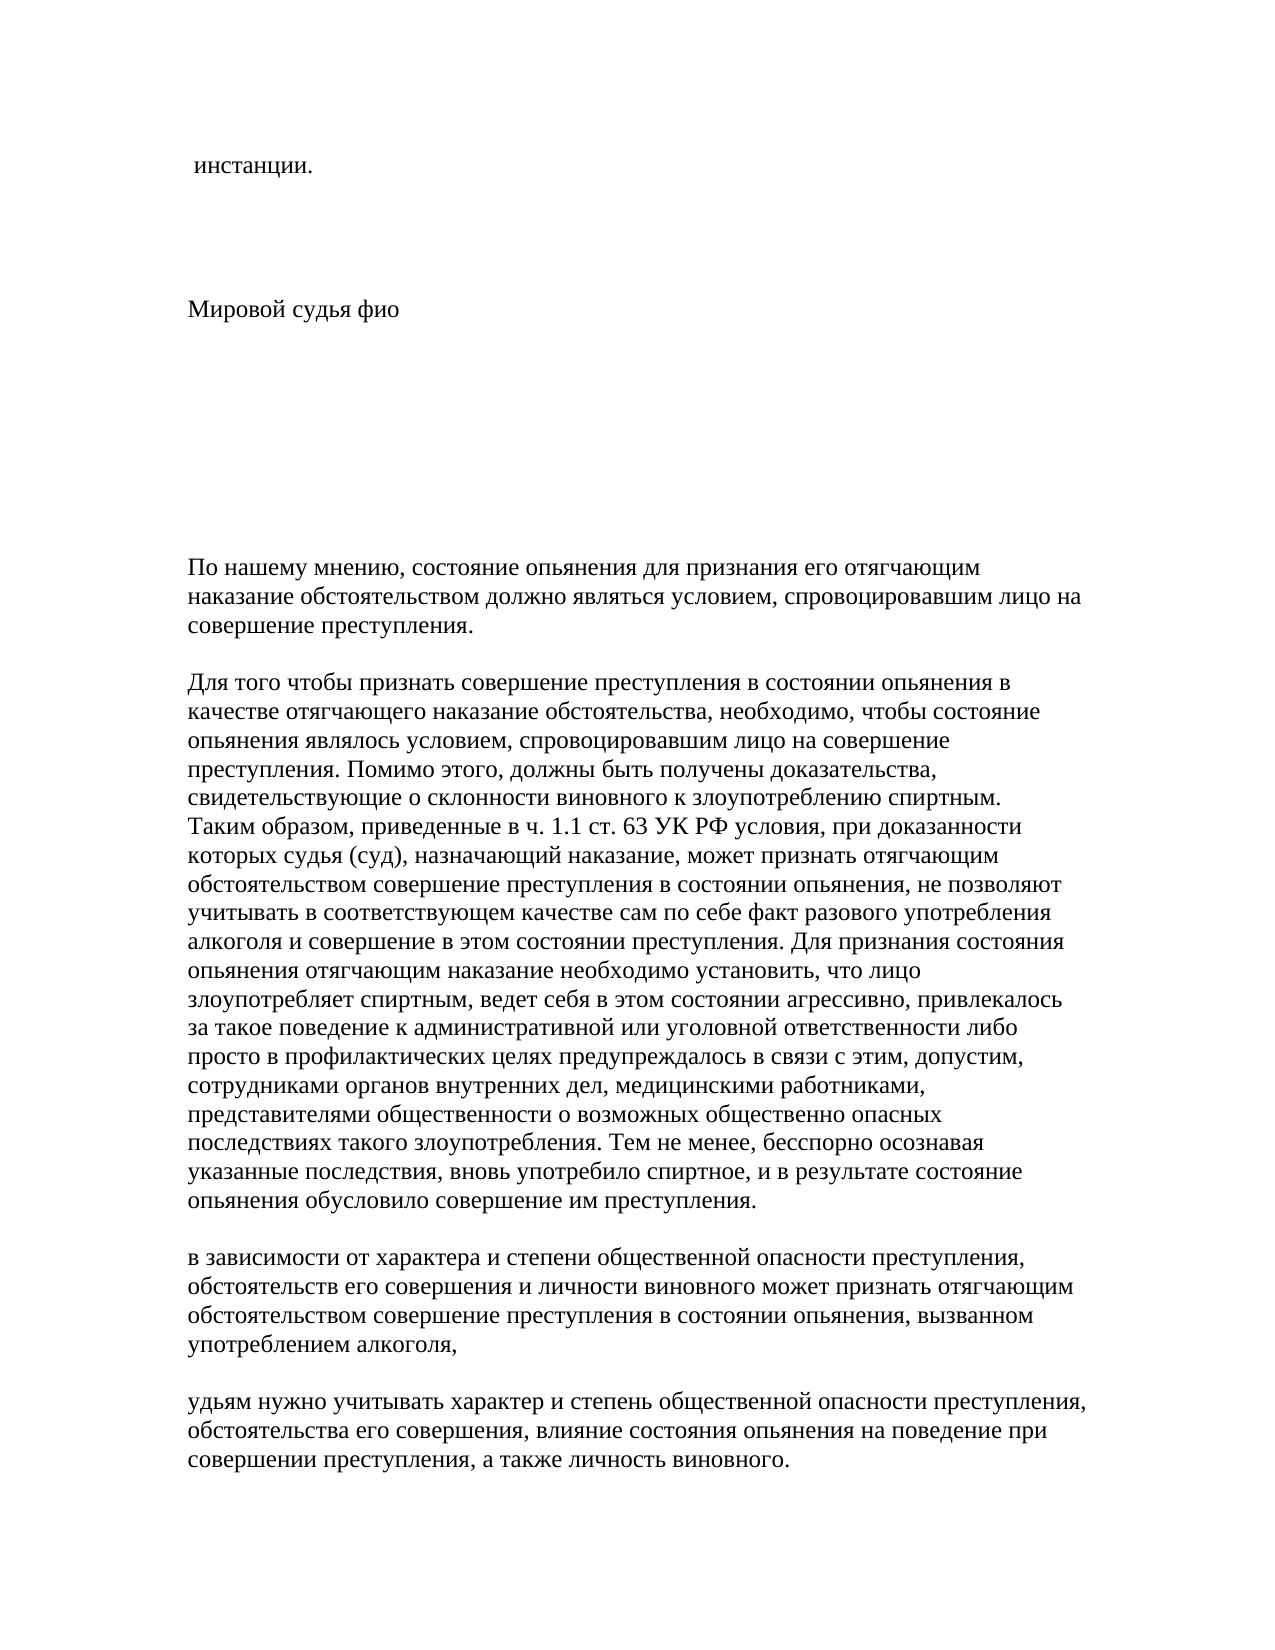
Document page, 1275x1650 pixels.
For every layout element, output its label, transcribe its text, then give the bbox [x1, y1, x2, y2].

text удьям нужно учитывать характер и степень общественной опасности преступления, обстоятельства его совершения, влияние состояния опьянения на поведение при совершении преступления, а также личность виновного. [187, 1386, 1087, 1472]
text Для того чтобы признать совершение преступления в состоянии опьянения в качестве отягчающего наказание обстоятельства, необходимо, чтобы состояние опьянения являлось условием, спровоцировавшим лицо на совершение преступления. Помимо этого, должны быть получены доказательства, свидетельствующие о склонности виновного к злоупотреблению спиртным. [187, 667, 1087, 811]
text Таким образом, приведенные в ч. 1.1 ст. 63 УК РФ условия, при доказанности которых судья (суд), назначающий наказание, может признать отягчающим обстоятельством совершение преступления в состоянии опьянения, не позволяют учитывать в соответствующем качестве сам по себе факт разового употребления алкоголя и совершение в этом состоянии преступления. Для признания состояния опьянения отягчающим наказание необходимо установить, что лицо злоупотребляет спиртным, ведет себя в этом состоянии агрессивно, привлекалось за такое поведение к административной или уголовной ответственности либо просто в профилактических целях предупреждалось в связи с этим, допустим, сотрудниками органов внутренних дел, медицинскими работниками, представителями общественности о возможных общественно опасных последствиях такого злоупотребления. Тем не менее, бесспорно осознавая указанные последствия, вновь употребило спиртное, и в результате состояние опьянения обусловило совершение им преступления. [187, 811, 1087, 1214]
text инстанции. [187, 150, 1087, 179]
text По нашему мнению, состояние опьянения для признания его отягчающим наказание обстоятельством должно являться условием, спровоцировавшим лицо на совершение преступления. [187, 552, 1087, 639]
text в зависимости от характера и степени общественной опасности преступления, обстоятельств его совершения и личности виновного может признать отягчающим обстоятельством совершение преступления в состоянии опьянения, вызванном употреблением алкоголя, [187, 1242, 1087, 1357]
text Мировой судья фио [187, 294, 1087, 322]
